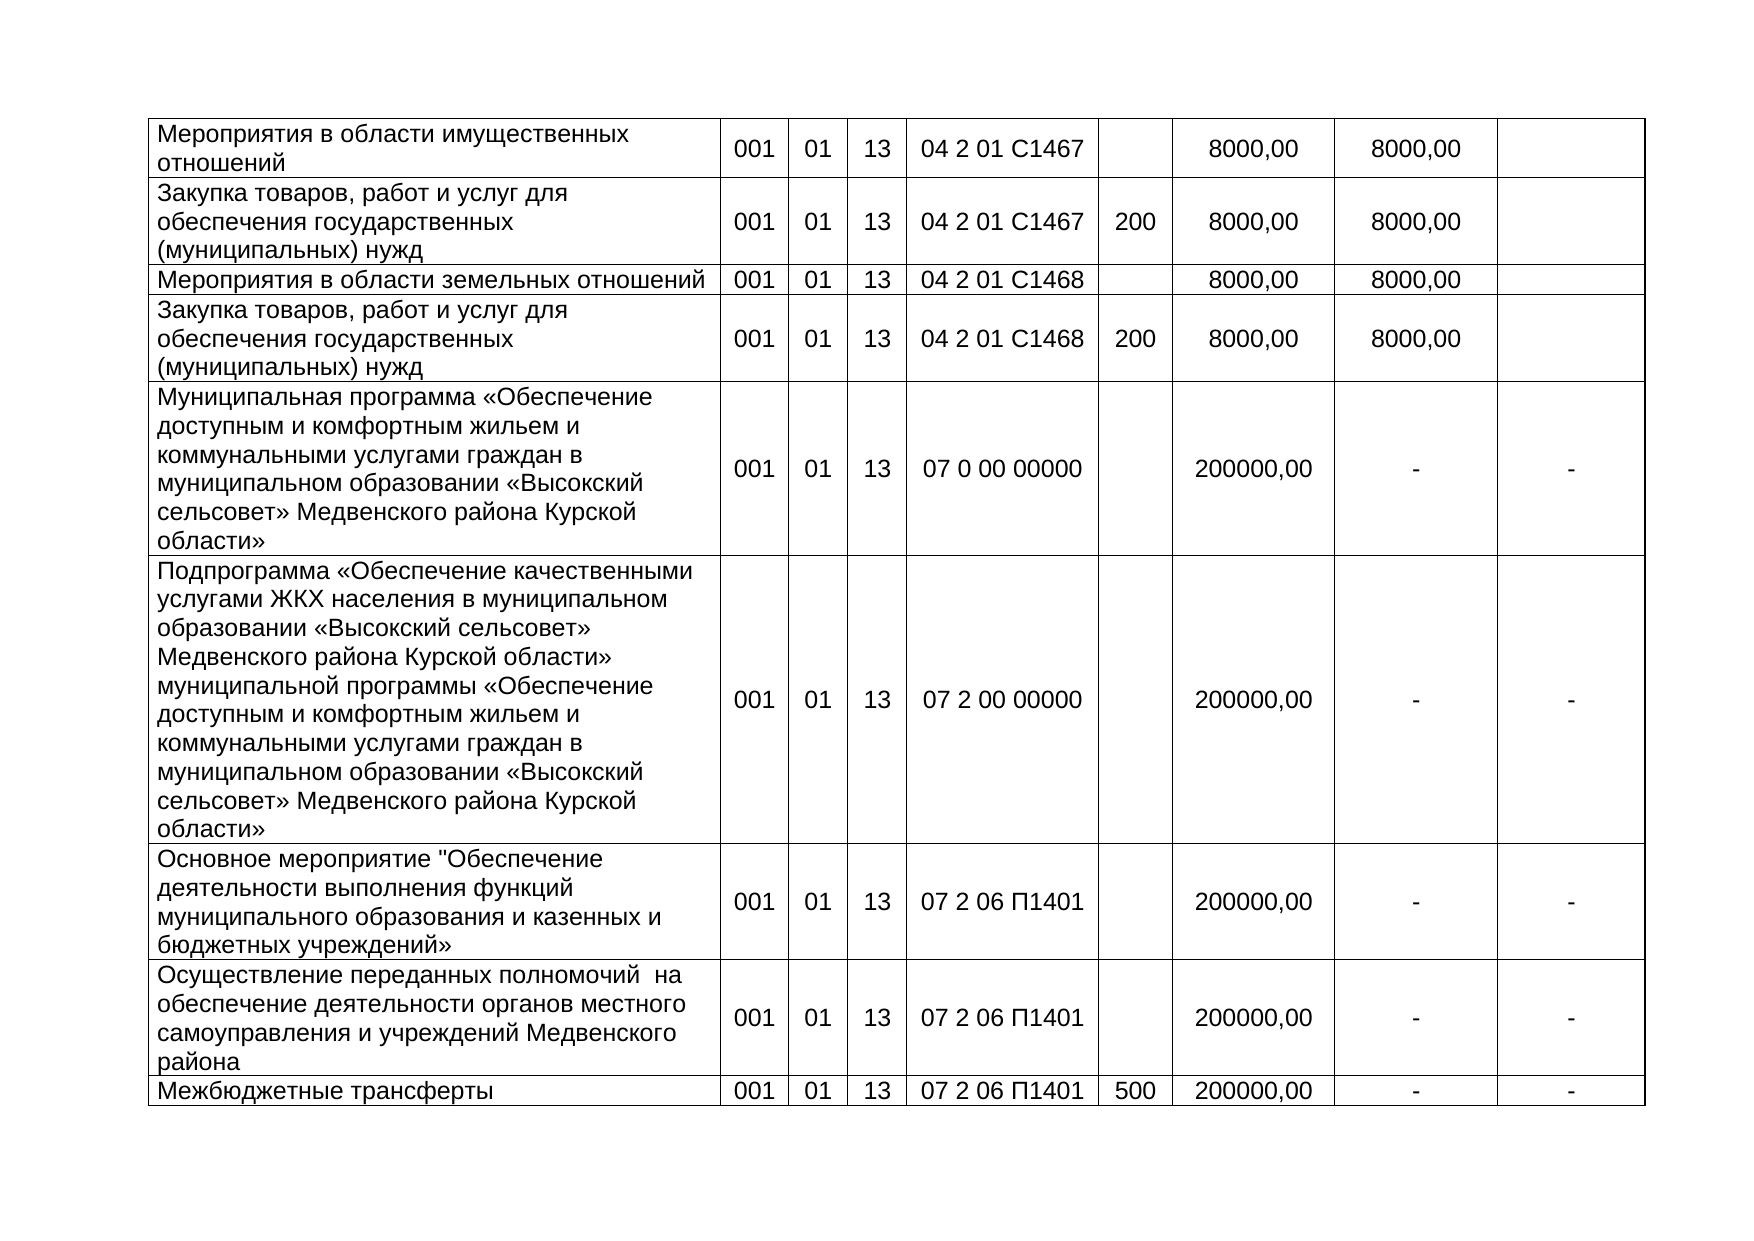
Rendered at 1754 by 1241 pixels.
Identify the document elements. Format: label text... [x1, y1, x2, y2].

table_cell - [1498, 960, 1644, 1075]
table_cell Муниципальная программа «Обеспечение доступным и комфортным жильем и коммунальными услугами граждан в муниципальном образовании «Высокский сельсовет» Медвенского района Курской области» [149, 382, 720, 554]
table_cell [1099, 844, 1172, 959]
table_cell 8000,00 [1173, 295, 1334, 381]
table_cell [1099, 382, 1172, 554]
table_cell 01 [789, 382, 847, 554]
table_cell 04 2 01 С1467 [907, 119, 1098, 177]
table_cell 07 2 06 П1401 [907, 1076, 1098, 1105]
table_cell [1498, 178, 1644, 264]
table_cell 8000,00 [1335, 265, 1497, 294]
table_cell [1099, 119, 1172, 177]
table_cell Основное мероприятие "Обеспечение деятельности выполнения функций муниципального образования и казенных и бюджетных учреждений» [149, 844, 720, 959]
table_cell 8000,00 [1173, 119, 1334, 177]
table_cell 001 [721, 844, 788, 959]
table_cell 01 [789, 295, 847, 381]
table_cell - [1335, 960, 1497, 1075]
table_cell 07 2 00 00000 [907, 556, 1098, 843]
table_cell 200 [1099, 295, 1172, 381]
table_cell 04 2 01 С1468 [907, 265, 1098, 294]
table_cell 13 [848, 265, 906, 294]
table_cell 13 [848, 119, 906, 177]
table_cell Закупка товаров, работ и услуг для обеспечения государственных (муниципальных) нужд [149, 178, 720, 264]
table_cell [1099, 556, 1172, 843]
table_cell 13 [848, 1076, 906, 1105]
table_cell 01 [789, 844, 847, 959]
table_cell 200000,00 [1173, 960, 1334, 1075]
table_cell 04 2 01 С1468 [907, 295, 1098, 381]
table_cell - [1335, 844, 1497, 959]
table_cell - [1498, 382, 1644, 554]
table_cell 13 [848, 382, 906, 554]
table_cell 001 [721, 295, 788, 381]
table_cell 07 2 06 П1401 [907, 844, 1098, 959]
table_cell 13 [848, 178, 906, 264]
table_cell 200000,00 [1173, 382, 1334, 554]
table_cell 07 0 00 00000 [907, 382, 1098, 554]
table_cell 04 2 01 С1467 [907, 178, 1098, 264]
table_cell - [1335, 556, 1497, 843]
table_cell - [1498, 556, 1644, 843]
table_cell [1498, 295, 1644, 381]
table_cell [1099, 265, 1172, 294]
table_cell 8000,00 [1335, 295, 1497, 381]
table_cell 13 [848, 556, 906, 843]
table_cell Межбюджетные трансферты [149, 1076, 720, 1105]
table_cell - [1498, 1076, 1644, 1105]
table_cell 500 [1099, 1076, 1172, 1105]
table_cell - [1335, 1076, 1497, 1105]
table_cell 01 [789, 178, 847, 264]
table_cell 13 [848, 844, 906, 959]
table_cell Мероприятия в области земельных отношений [149, 265, 720, 294]
table_cell 8000,00 [1173, 178, 1334, 264]
table_cell 01 [789, 265, 847, 294]
table_cell [1498, 265, 1644, 294]
table_cell [1498, 119, 1644, 177]
table_cell 001 [721, 960, 788, 1075]
table_cell 001 [721, 178, 788, 264]
table_cell 13 [848, 960, 906, 1075]
table_cell 8000,00 [1335, 178, 1497, 264]
table_cell 8000,00 [1335, 119, 1497, 177]
table_cell Закупка товаров, работ и услуг для обеспечения государственных (муниципальных) нужд [149, 295, 720, 381]
table_cell 200000,00 [1173, 1076, 1334, 1105]
table_cell 200000,00 [1173, 844, 1334, 959]
table_cell 8000,00 [1173, 265, 1334, 294]
table_cell 01 [789, 1076, 847, 1105]
table_cell - [1498, 844, 1644, 959]
table_cell Мероприятия в области имущественных отношений [149, 119, 720, 177]
table_cell Подпрограмма «Обеспечение качественными услугами ЖКХ населения в муниципальном образовании «Высокский сельсовет» Медвенского района Курской области» муниципальной программы «Обеспечение доступным и комфортным жильем и коммунальными услугами граждан в муниципальном образовании «Высокский сельсовет» Медвенского района Курской области» [149, 556, 720, 843]
table_cell 01 [789, 960, 847, 1075]
table_cell 001 [721, 556, 788, 843]
table_cell 200000,00 [1173, 556, 1334, 843]
table_cell 001 [721, 265, 788, 294]
table_cell 01 [789, 119, 847, 177]
table_cell 01 [789, 556, 847, 843]
table_cell 001 [721, 1076, 788, 1105]
table_cell [1099, 960, 1172, 1075]
table_cell - [1335, 382, 1497, 554]
table_cell 13 [848, 295, 906, 381]
table_cell 200 [1099, 178, 1172, 264]
table_cell Осуществление переданных полномочий на обеспечение деятельности органов местного самоуправления и учреждений Медвенского района [149, 960, 720, 1075]
table_cell 001 [721, 382, 788, 554]
table_cell 07 2 06 П1401 [907, 960, 1098, 1075]
table_cell 001 [721, 119, 788, 177]
